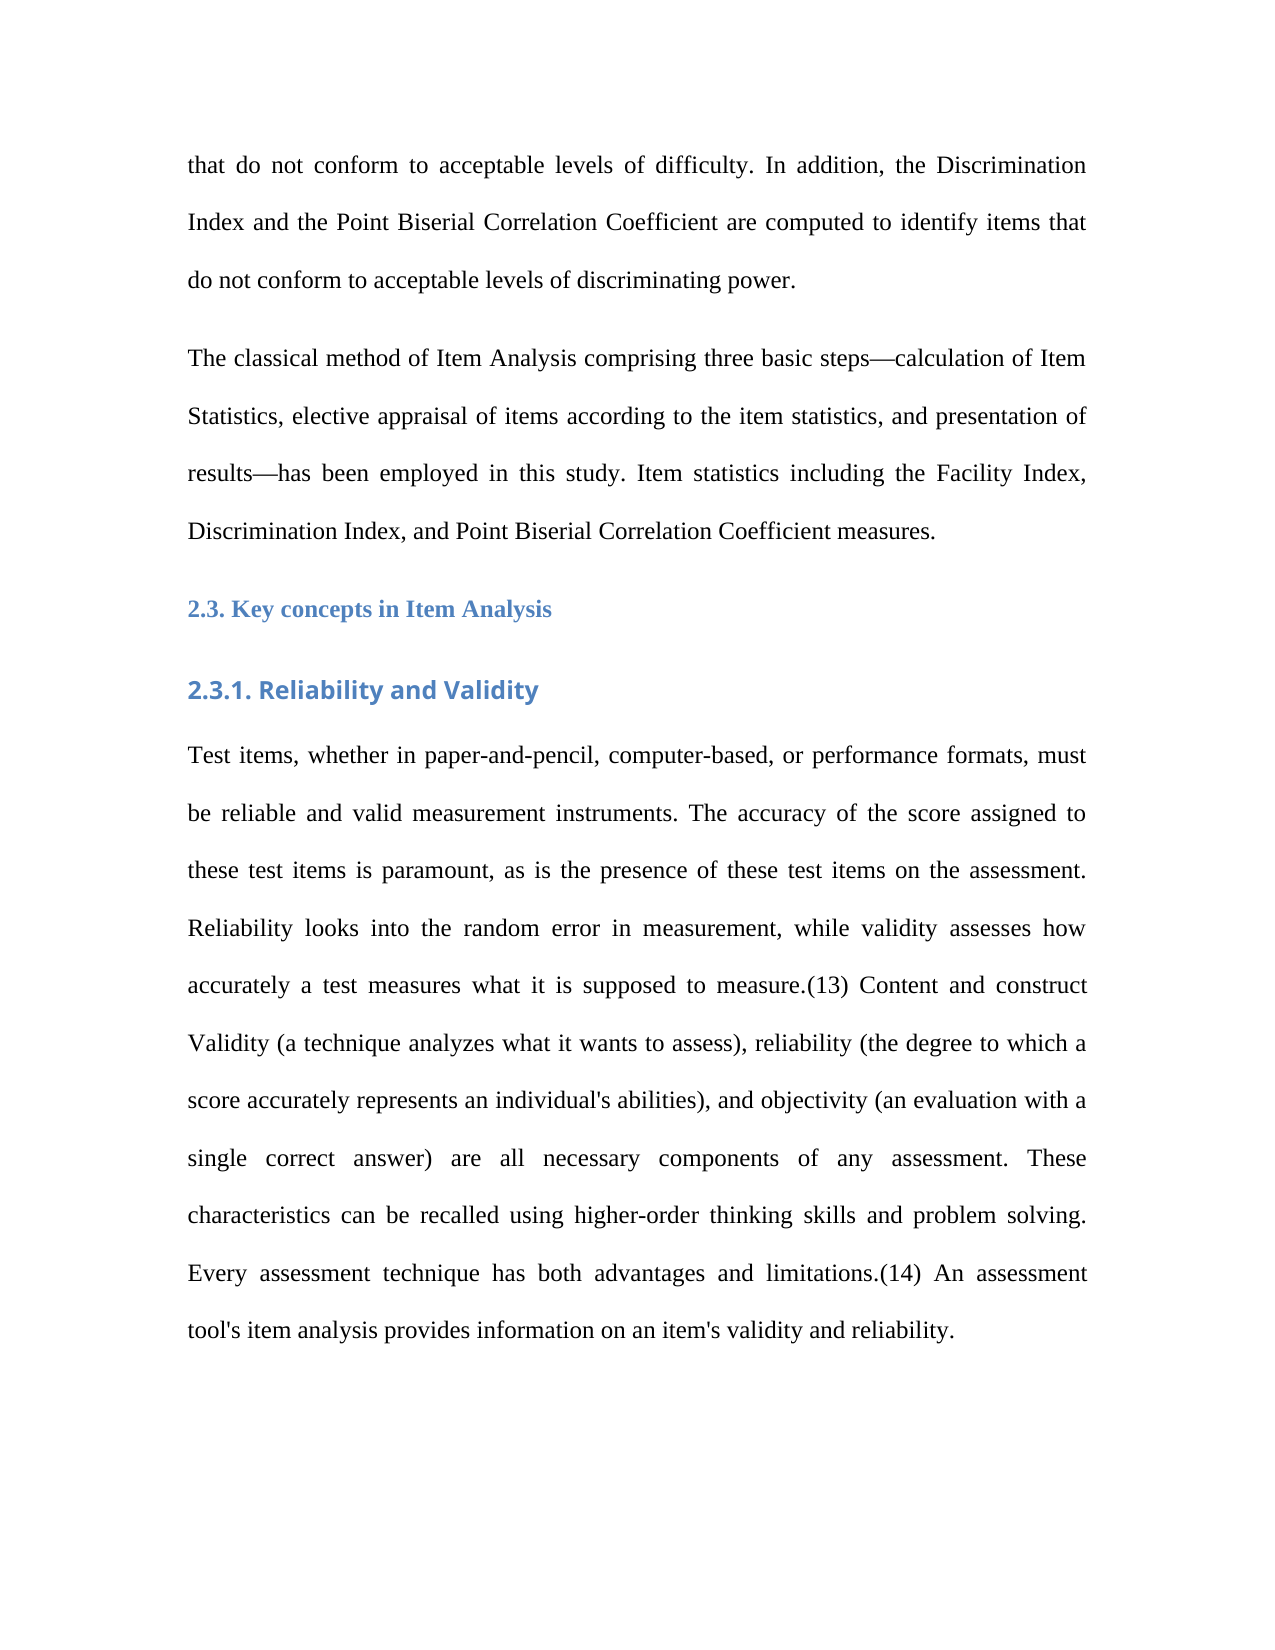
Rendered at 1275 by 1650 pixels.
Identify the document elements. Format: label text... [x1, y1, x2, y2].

text Test items, whether in paper-and-pencil, computer-based, or performance formats, must be reliable and valid measurement instruments. The accuracy of the score assigned to these test items is paramount, as is the presence of these test items on the assessment. Reliability looks into the random error in measurement, while validity assesses how accurately a test measures what it is supposed to measure.(13) Content and construct Validity (a technique analyzes what it wants to assess), reliability (the degree to which a score accurately represents an individual's abilities), and objectivity (an evaluation with a single correct answer) are all necessary components of any assessment. These characteristics can be recalled using higher-order thinking skills and problem solving. Every assessment technique has both advantages and limitations.(14) An assessment tool's item analysis provides information on an item's validity and reliability. [187, 741, 1087, 1344]
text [187, 150, 1087, 294]
subtitle 2.3.1. Reliability and Validity [187, 672, 1087, 707]
text The classical method of Item Analysis comprising three basic steps—calculation of Item Statistics, elective appraisal of items according to the item statistics, and presentation of results—has been employed in this study. Item statistics including the Facility Index, Discrimination Index, and Point Biserial Correlation Coefficient measures. [187, 343, 1087, 544]
subtitle 2.3. Key concepts in Item Analysis [187, 594, 1087, 623]
